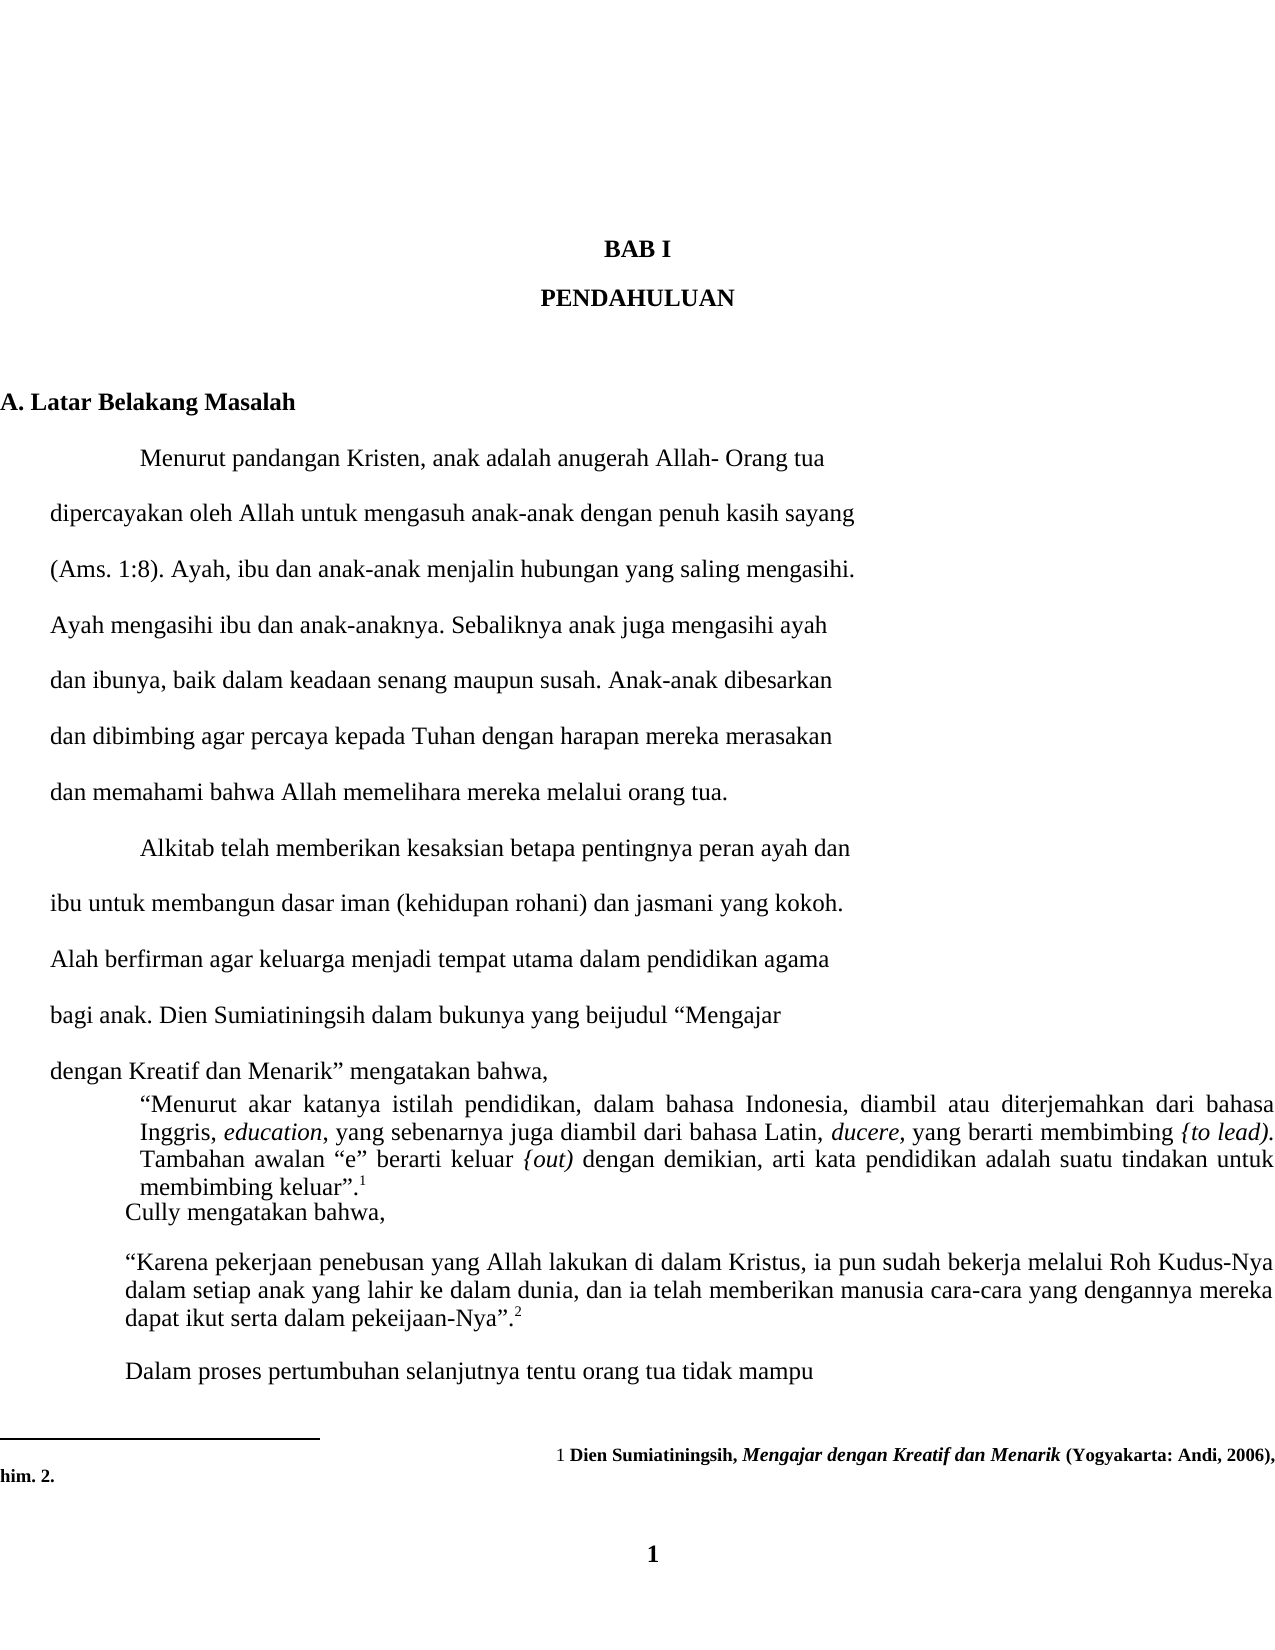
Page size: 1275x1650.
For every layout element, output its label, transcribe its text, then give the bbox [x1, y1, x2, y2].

text Ayah mengasihi ibu dan anak-anaknya. Sebaliknya anak juga mengasihi ayah [50, 589, 1275, 644]
text PENDAHULUAN [0, 286, 1275, 311]
text “Menurut akar katanya istilah pendidikan, dalam bahasa Indonesia, diambil atau diterjemahkan dari bahasa Inggris, education, yang sebenarnya juga diambil dari bahasa Latin, ducere, yang berarti membimbing {to lead). Tambahan awalan “e” berarti keluar {out) dengan demikian, arti kata pendidikan adalah suatu tindakan untuk membimbing keluar”. [139, 1090, 1275, 1201]
text dan ibunya, baik dalam keadaan senang maupun susah. Anak-anak dibesarkan [50, 644, 1275, 700]
text dan dibimbing agar percaya kepada Tuhan dengan harapan mereka merasakan [50, 700, 1275, 756]
text Alkitab telah memberikan kesaksian betapa pentingnya peran ayah dan [139, 812, 1275, 867]
text ibu untuk membangun dasar iman (kehidupan rohani) dan jasmani yang kokoh. [50, 867, 1275, 923]
text Menurut pandangan Kristen, anak adalah anugerah Allah- Orang tua [139, 421, 1275, 477]
text Cully mengatakan bahwa, [31, 1201, 1275, 1226]
text dipercayakan oleh Allah untuk mengasuh anak-anak dengan penuh kasih sayang [50, 477, 1275, 533]
text A. Latar Belakang Masalah [0, 366, 1275, 421]
text “Karena pekerjaan penebusan yang Allah lakukan di dalam Kristus, ia pun sudah bekerja melalui Roh Kudus-Nya dalam setiap anak yang lahir ke dalam dunia, dan ia telah memberikan manusia cara-cara yang dengannya mereka dapat ikut serta dalam pekeijaan-Nya”.2 [125, 1248, 1275, 1332]
text dengan Kreatif dan Menarik” mengatakan bahwa, [50, 1034, 1275, 1090]
text Dalam proses pertumbuhan selanjutnya tentu orang tua tidak mampu [31, 1334, 1275, 1391]
text bagi anak. Dien Sumiatiningsih dalam bukunya yang beijudul “Mengajar [50, 979, 1275, 1034]
text dan memahami bahwa Allah memelihara mereka melalui orang tua. [50, 756, 1275, 812]
text (Ams. 1:8). Ayah, ibu dan anak-anak menjalin hubungan yang saling mengasihi. [50, 533, 1275, 589]
text Alah berfirman agar keluarga menjadi tempat utama dalam pendidikan agama [50, 923, 1275, 979]
text BAB I [0, 237, 1275, 262]
